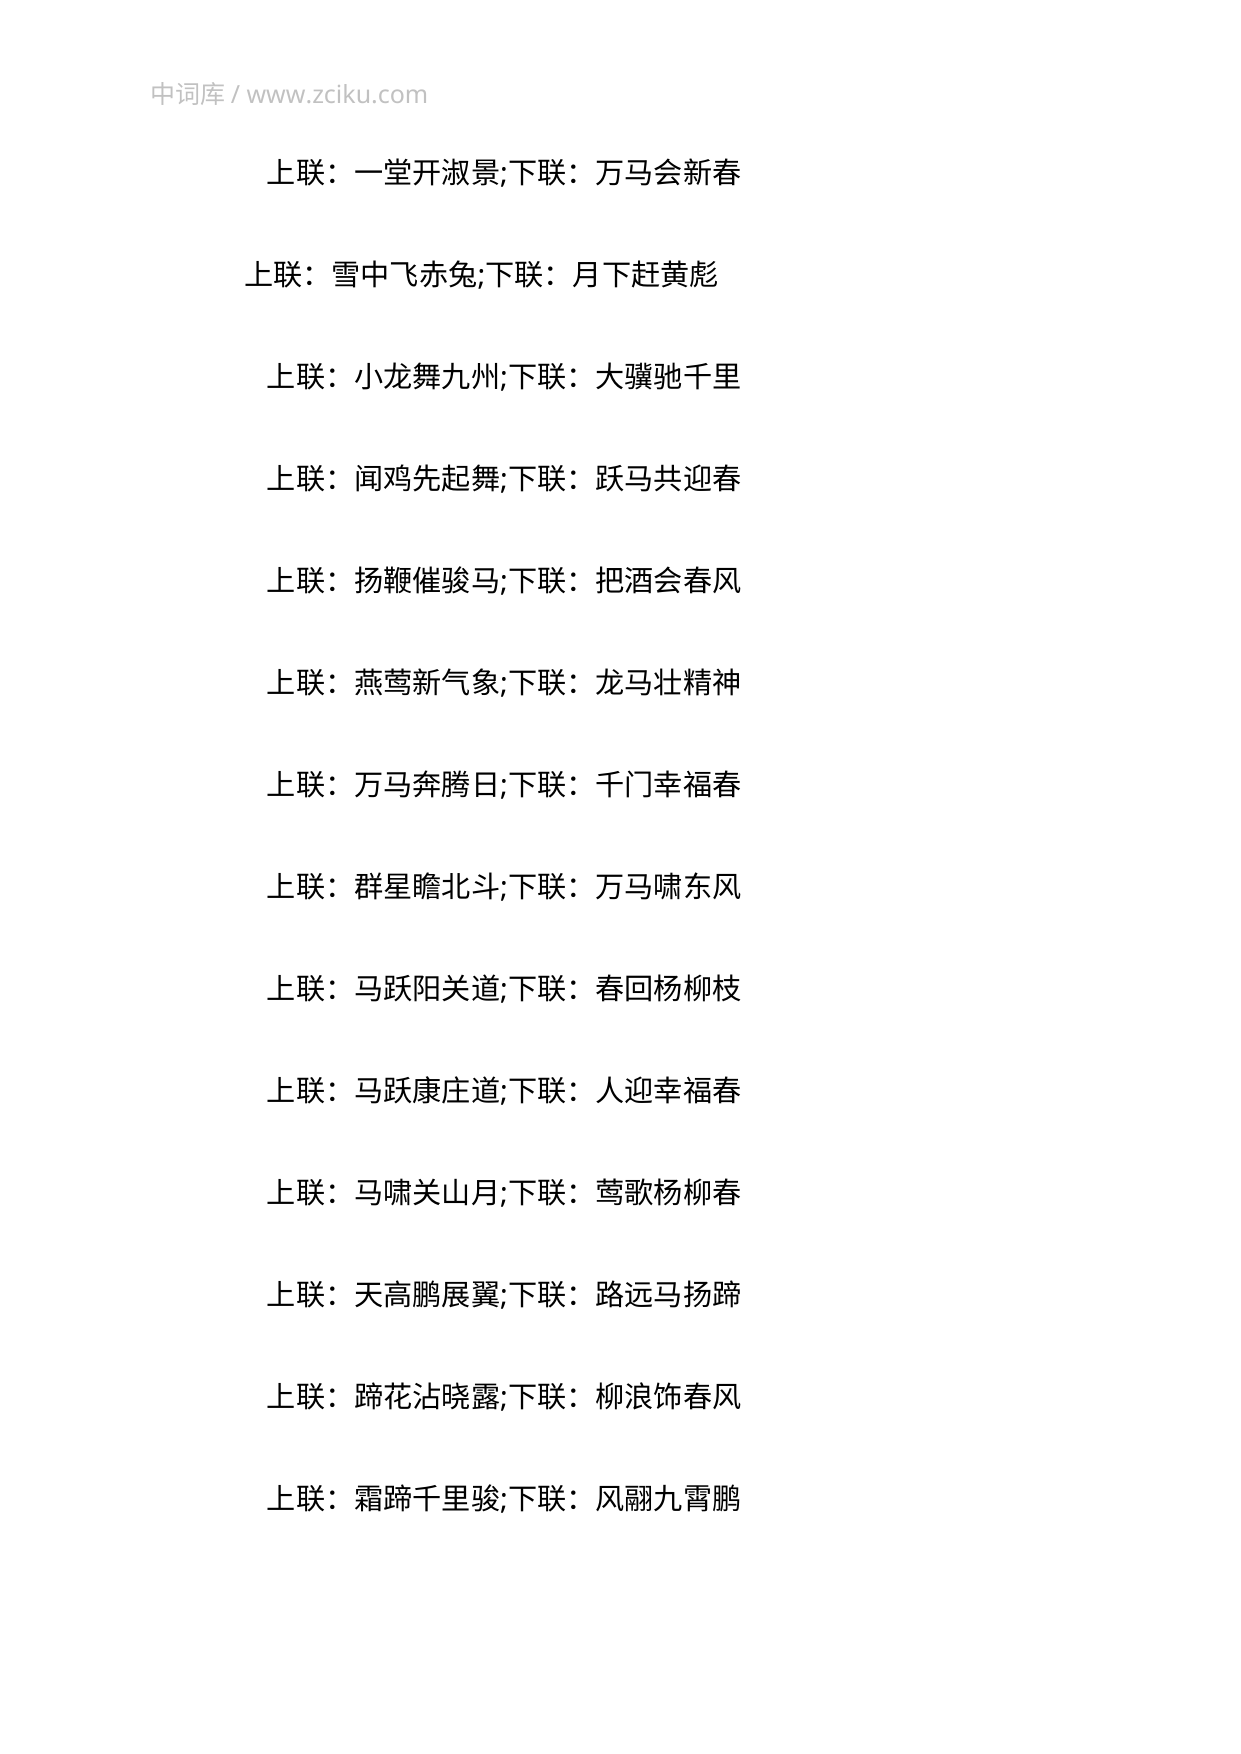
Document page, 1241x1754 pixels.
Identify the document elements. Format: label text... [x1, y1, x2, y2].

text 上联：蹄花沾晓露;下联：柳浪饰春风 [150, 1374, 1090, 1416]
text 上联：马跃阳关道;下联：春回杨柳枝 [150, 966, 1090, 1008]
text 上联：燕莺新气象;下联：龙马壮精神 [150, 660, 1090, 702]
text 上联：雪中飞赤兔;下联：月下赶黄彪 [150, 252, 1090, 294]
text 上联：一堂开淑景;下联：万马会新春 [150, 150, 1090, 192]
text 上联：天高鹏展翼;下联：路远马扬蹄 [150, 1272, 1090, 1314]
text 上联：马啸关山月;下联：莺歌杨柳春 [150, 1170, 1090, 1212]
text 上联：小龙舞九州;下联：大骥驰千里 [150, 354, 1090, 396]
text 上联：马跃康庄道;下联：人迎幸福春 [150, 1068, 1090, 1110]
text 上联：扬鞭催骏马;下联：把酒会春风 [150, 558, 1090, 600]
text 上联：群星瞻北斗;下联：万马啸东风 [150, 864, 1090, 906]
text 上联：霜蹄千里骏;下联：风翮九霄鹏 [150, 1476, 1090, 1518]
text 上联：闻鸡先起舞;下联：跃马共迎春 [150, 456, 1090, 498]
text 上联：万马奔腾日;下联：千门幸福春 [150, 762, 1090, 804]
